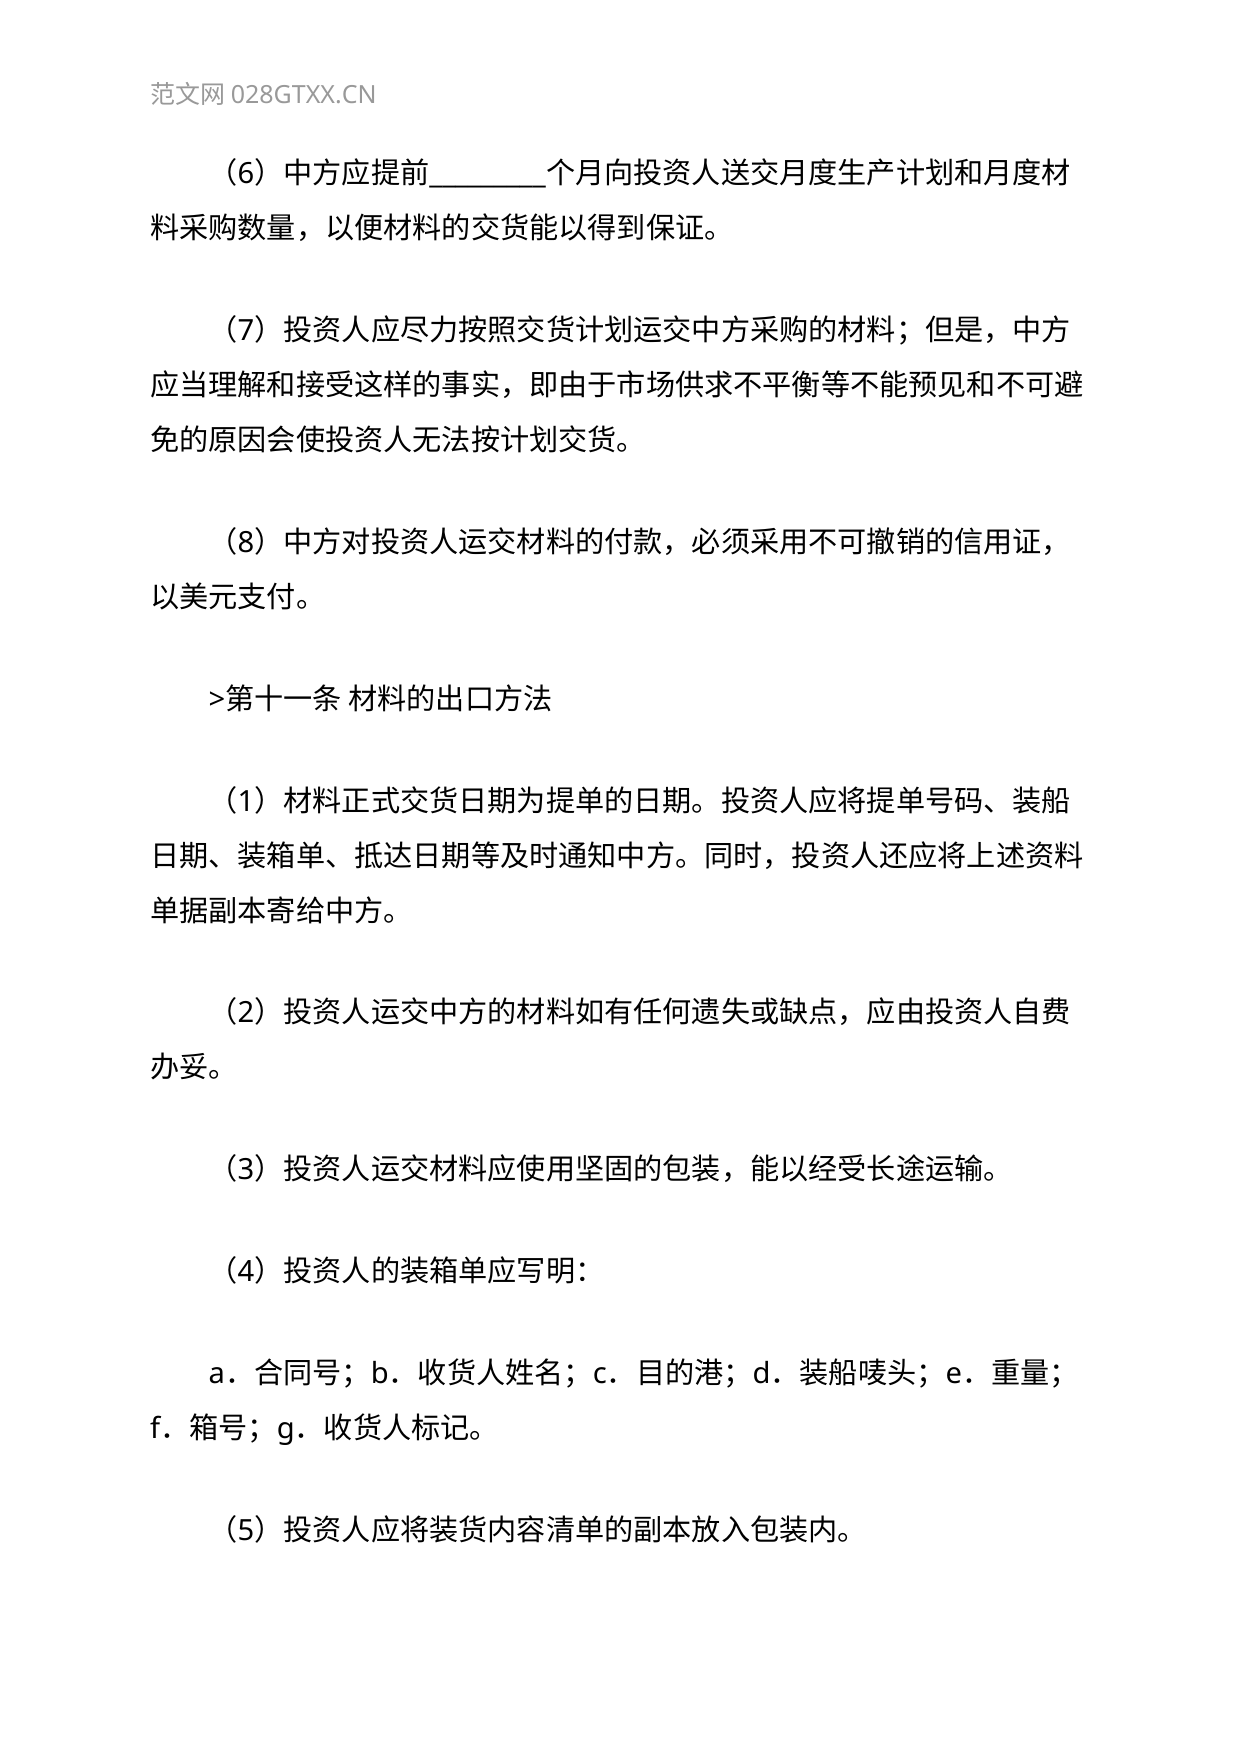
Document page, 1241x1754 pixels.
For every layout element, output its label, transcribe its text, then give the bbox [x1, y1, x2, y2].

text （6）中方应提前_________个月向投资人送交月度生产计划和月度材料采购数量，以便材料的交货能以得到保证。 [150, 150, 1090, 247]
text （1）材料正式交货日期为提单的日期。投资人应将提单号码、装船日期、装箱单、抵达日期等及时通知中方。同时，投资人还应将上述资料单据副本寄给中方。 [150, 777, 1090, 929]
text （4）投资人的装箱单应写明： [150, 1248, 1090, 1290]
text （5）投资人应将装货内容清单的副本放入包装内。 [150, 1507, 1090, 1549]
text （7）投资人应尽力按照交货计划运交中方采购的材料；但是，中方应当理解和接受这样的事实，即由于市场供求不平衡等不能预见和不可避免的原因会使投资人无法按计划交货。 [150, 307, 1090, 459]
text （8）中方对投资人运交材料的付款，必须采用不可撤销的信用证，以美元支付。 [150, 518, 1090, 616]
text a．合同号；b．收货人姓名；c．目的港；d．装船唛头；e．重量；f．箱号；g．收货人标记。 [150, 1349, 1090, 1447]
text （2）投资人运交中方的材料如有任何遗失或缺点，应由投资人自费办妥。 [150, 989, 1090, 1086]
text >第十一条 材料的出口方法 [150, 675, 1090, 718]
text （3）投资人运交材料应使用坚固的包装，能以经受长途运输。 [150, 1146, 1090, 1188]
